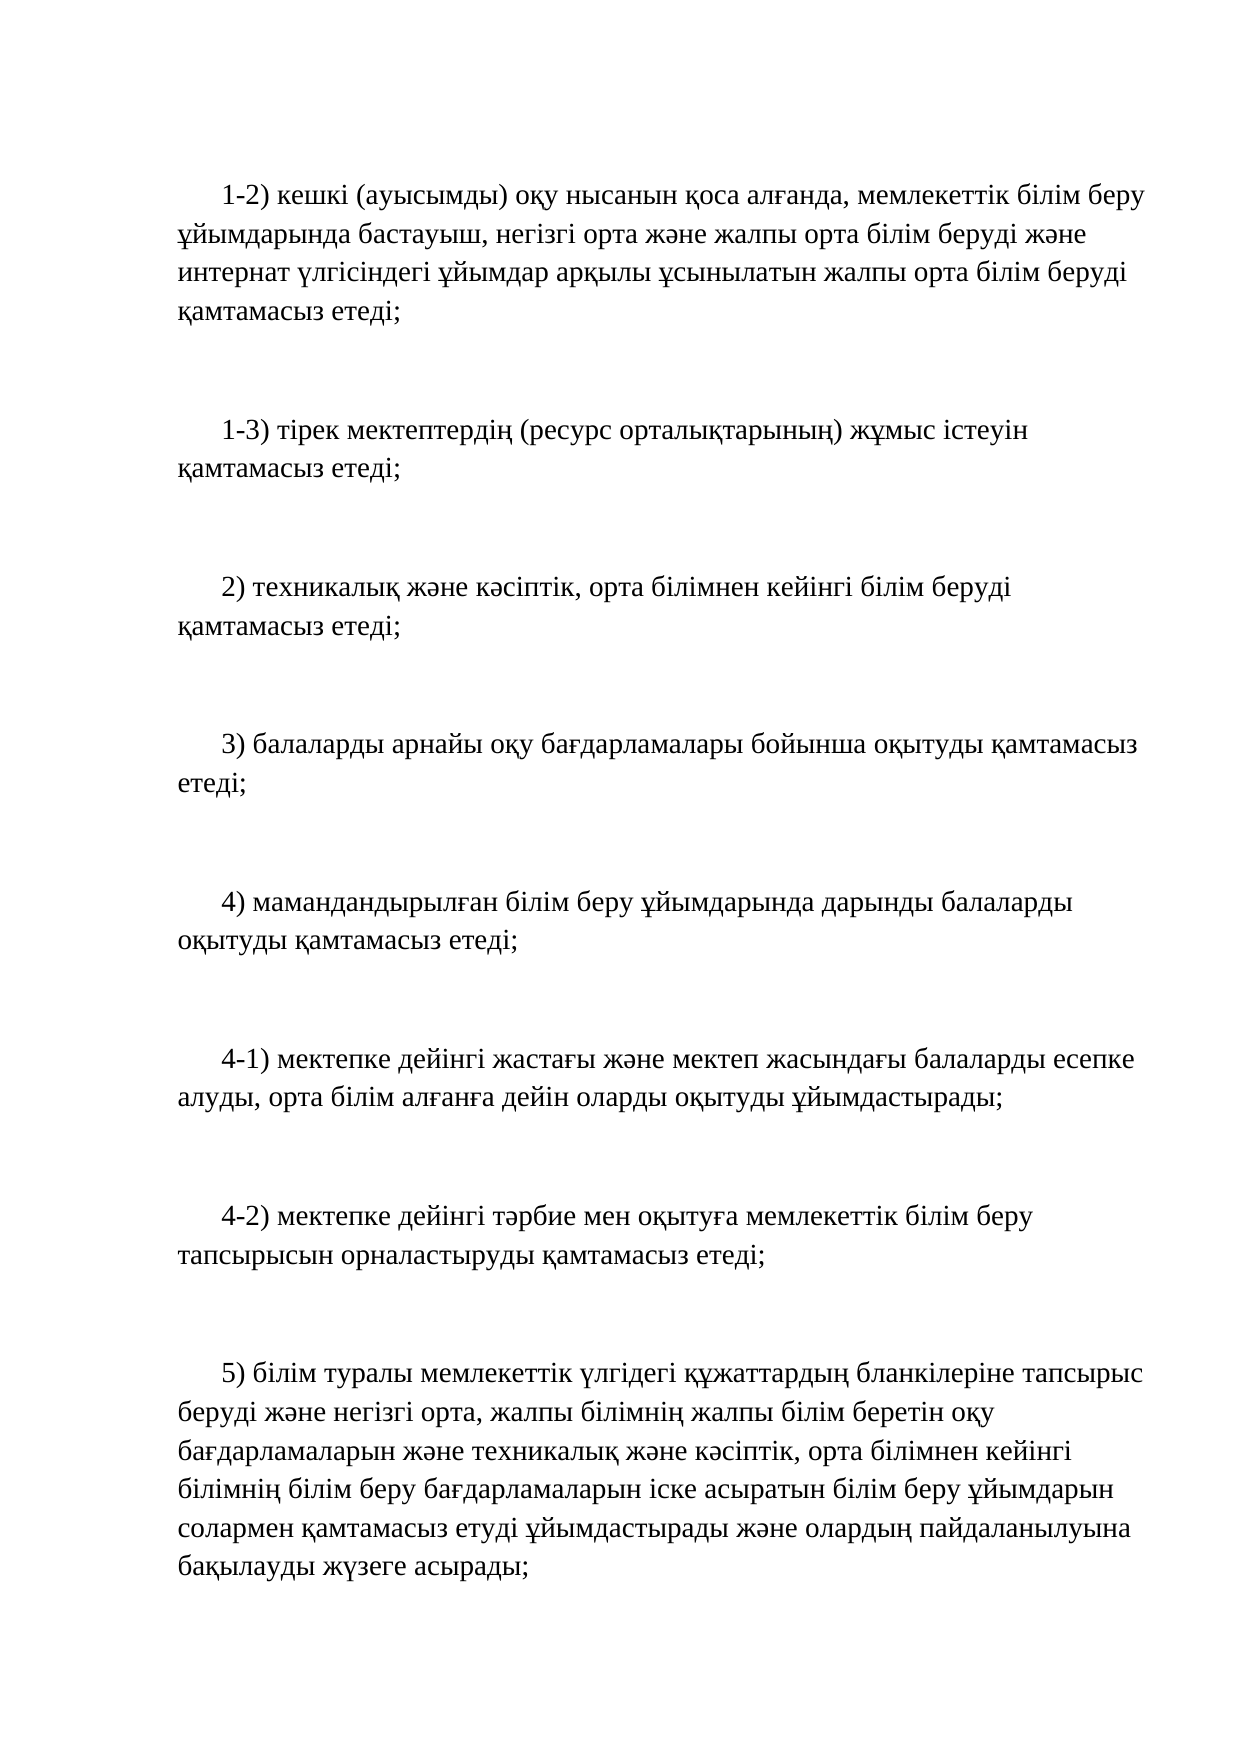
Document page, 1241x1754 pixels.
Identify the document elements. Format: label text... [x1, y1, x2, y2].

text 1-3) тірек мектептердің (ресурс орталықтарының) жұмыс істеуін қамтамасыз етеді; [177, 412, 1152, 484]
text 4-1) мектепке дейінгі жастағы және мектеп жасындағы балаларды есепке алуды, орта білім алғанға дейін оларды оқытуды ұйымдастырады; [177, 1041, 1152, 1113]
text 1-2) кешкі (ауысымды) оқу нысанын қоса алғанда, мемлекеттік білім беру ұйымдарында бастауыш, негізгі орта және жалпы орта білім беруді және интернат үлгісіндегі ұйымдар арқылы ұсынылатын жалпы орта білім беруді қамтамасыз етеді; [177, 177, 1152, 327]
text 5) білім туралы мемлекеттік үлгідегі құжаттардың бланкілеріне тапсырыс беруді және негізгі орта, жалпы білімнің жалпы білім беретін оқу бағдарламаларын және техникалық және кәсіптік, орта білімнен кейінгі білімнің білім беру бағдарламаларын іске асыратын білім беру ұйымдарын солармен қамтамасыз етуді ұйымдастырады және олардың пайдаланылуына бақылауды жүзеге асырады; [177, 1356, 1152, 1582]
text 3) балаларды арнайы оқу бағдарламалары бойынша оқытуды қамтамасыз етеді; [177, 726, 1152, 798]
text 4) мамандандырылған білім беру ұйымдарында дарынды балаларды оқытуды қамтамасыз етеді; [177, 884, 1152, 956]
text 2) техникалық және кәсіптік, орта білімнен кейінгі білім беруді қамтамасыз етеді; [177, 569, 1152, 641]
text 4-2) мектепке дейiнгi тәрбие мен оқытуға мемлекеттiк бiлiм беру тапсырысын орналастыруды қамтамасыз етеді; [177, 1198, 1152, 1270]
